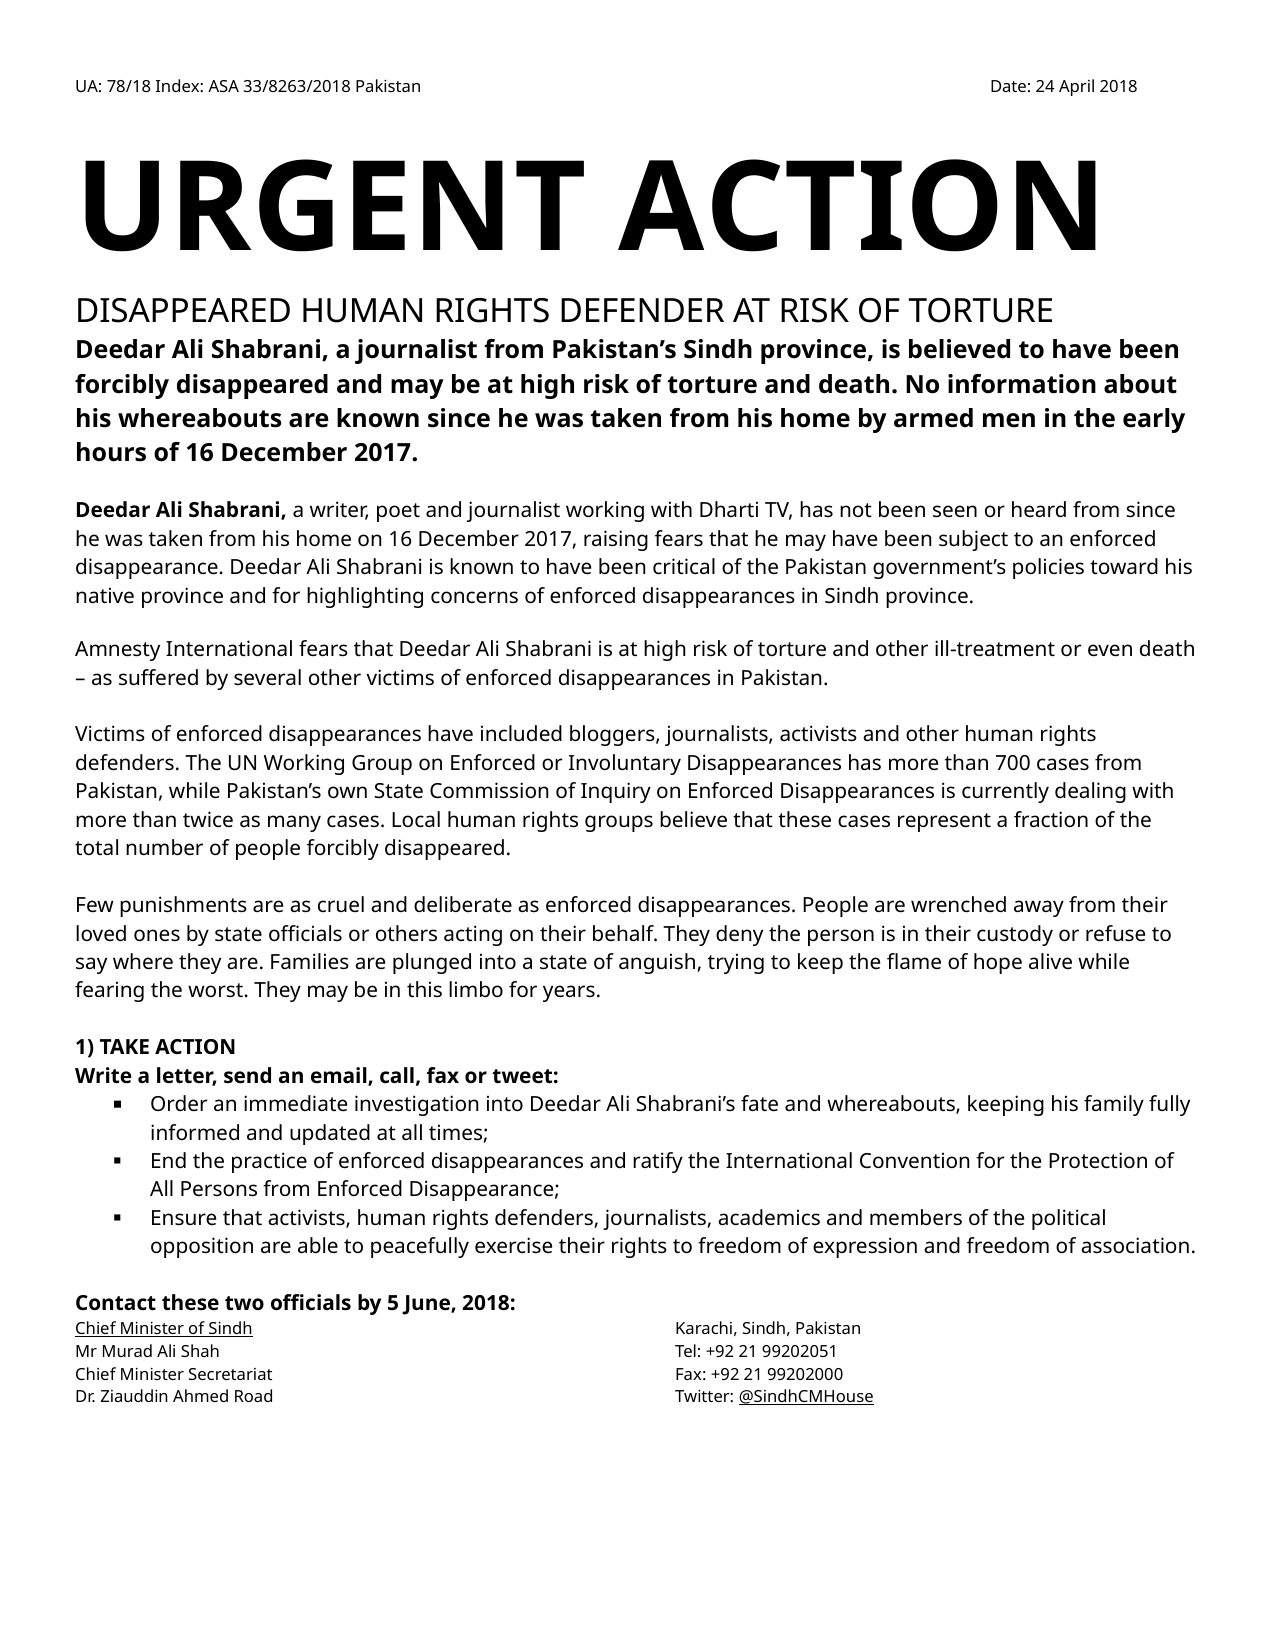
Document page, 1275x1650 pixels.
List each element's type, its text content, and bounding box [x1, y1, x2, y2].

text Contact these two officials by 5 June, 2018: [75, 1288, 1201, 1317]
text Few punishments are as cruel and deliberate as enforced disappearances. People are wrenched away from their loved ones by state officials or others acting on their behalf. They deny the person is in their custody or refuse to say where they are. Families are plunged into a state of anguish, trying to keep the flame of hope alive while fearing the worst. They may be in this limbo for years. [75, 890, 1201, 1004]
list Order an immediate investigation into Deedar Ali Shabrani’s fate and whereabouts, keeping his family fully informed and updated at all times; [112, 1089, 1201, 1146]
text Victims of enforced disappearances have included bloggers, journalists, activists and other human rights defenders. The UN Working Group on Enforced or Involuntary Disappearances has more than 700 cases from Pakistan, while Pakistan’s own State Commission of Inquiry on Enforced Disappearances is currently dealing with more than twice as many cases. Local human rights groups believe that these cases represent a fraction of the total number of people forcibly disappeared. [75, 719, 1201, 862]
text Dr. Ziauddin Ahmed Road [75, 1385, 600, 1408]
text Amnesty International fears that Deedar Ali Shabrani is at high risk of torture and other ill-treatment or even death – as suffered by several other victims of enforced disappearances in Pakistan. [75, 634, 1201, 691]
text Twitter: @SindhCMHouse H.E. Ambassador Aizaz Ahmad Chaudhry, [675, 1385, 1200, 1408]
list End the practice of enforced disappearances and ratify the International Convention for the Protection of All Persons from Enforced Disappearance; [112, 1146, 1201, 1203]
text Fax: +92 21 99202000 [675, 1362, 1200, 1385]
text Tel: +92 21 99202051 [675, 1339, 1200, 1362]
list Ensure that activists, human rights defenders, journalists, academics and members of the political opposition are able to peacefully exercise their rights to freedom of expression and freedom of association. [112, 1203, 1201, 1260]
text Mr Murad Ali Shah [75, 1339, 600, 1362]
text Chief Minister of Sindh [75, 1317, 600, 1339]
text Deedar Ali Shabrani, a writer, poet and journalist working with Dharti TV, has not been seen or heard from since he was taken from his home on 16 December 2017, raising fears that he may have been subject to an enforced disappearance. Deedar Ali Shabrani is known to have been critical of the Pakistan government’s policies toward his native province and for highlighting concerns of enforced disappearances in Sindh province. [75, 496, 1201, 609]
text URGENT ACTION [75, 116, 1201, 287]
text DISAPPEARED HUMAN RIGHTS DEFENDER AT RISK OF TORTURE [75, 287, 1201, 332]
text 1) TAKE ACTION [75, 1032, 1201, 1061]
text Chief Minister Secretariat [75, 1362, 600, 1385]
text Write a letter, send an email, call, fax or tweet: [75, 1061, 1201, 1089]
text Karachi, Sindh, Pakistan [675, 1317, 1200, 1339]
text Deedar Ali Shabrani, a journalist from Pakistan’s Sindh province, is believed to have been forcibly disappeared and may be at high risk of torture and death. No information about his whereabouts are known since he was taken from his home by armed men in the early hours of 16 December 2017. [75, 332, 1201, 468]
